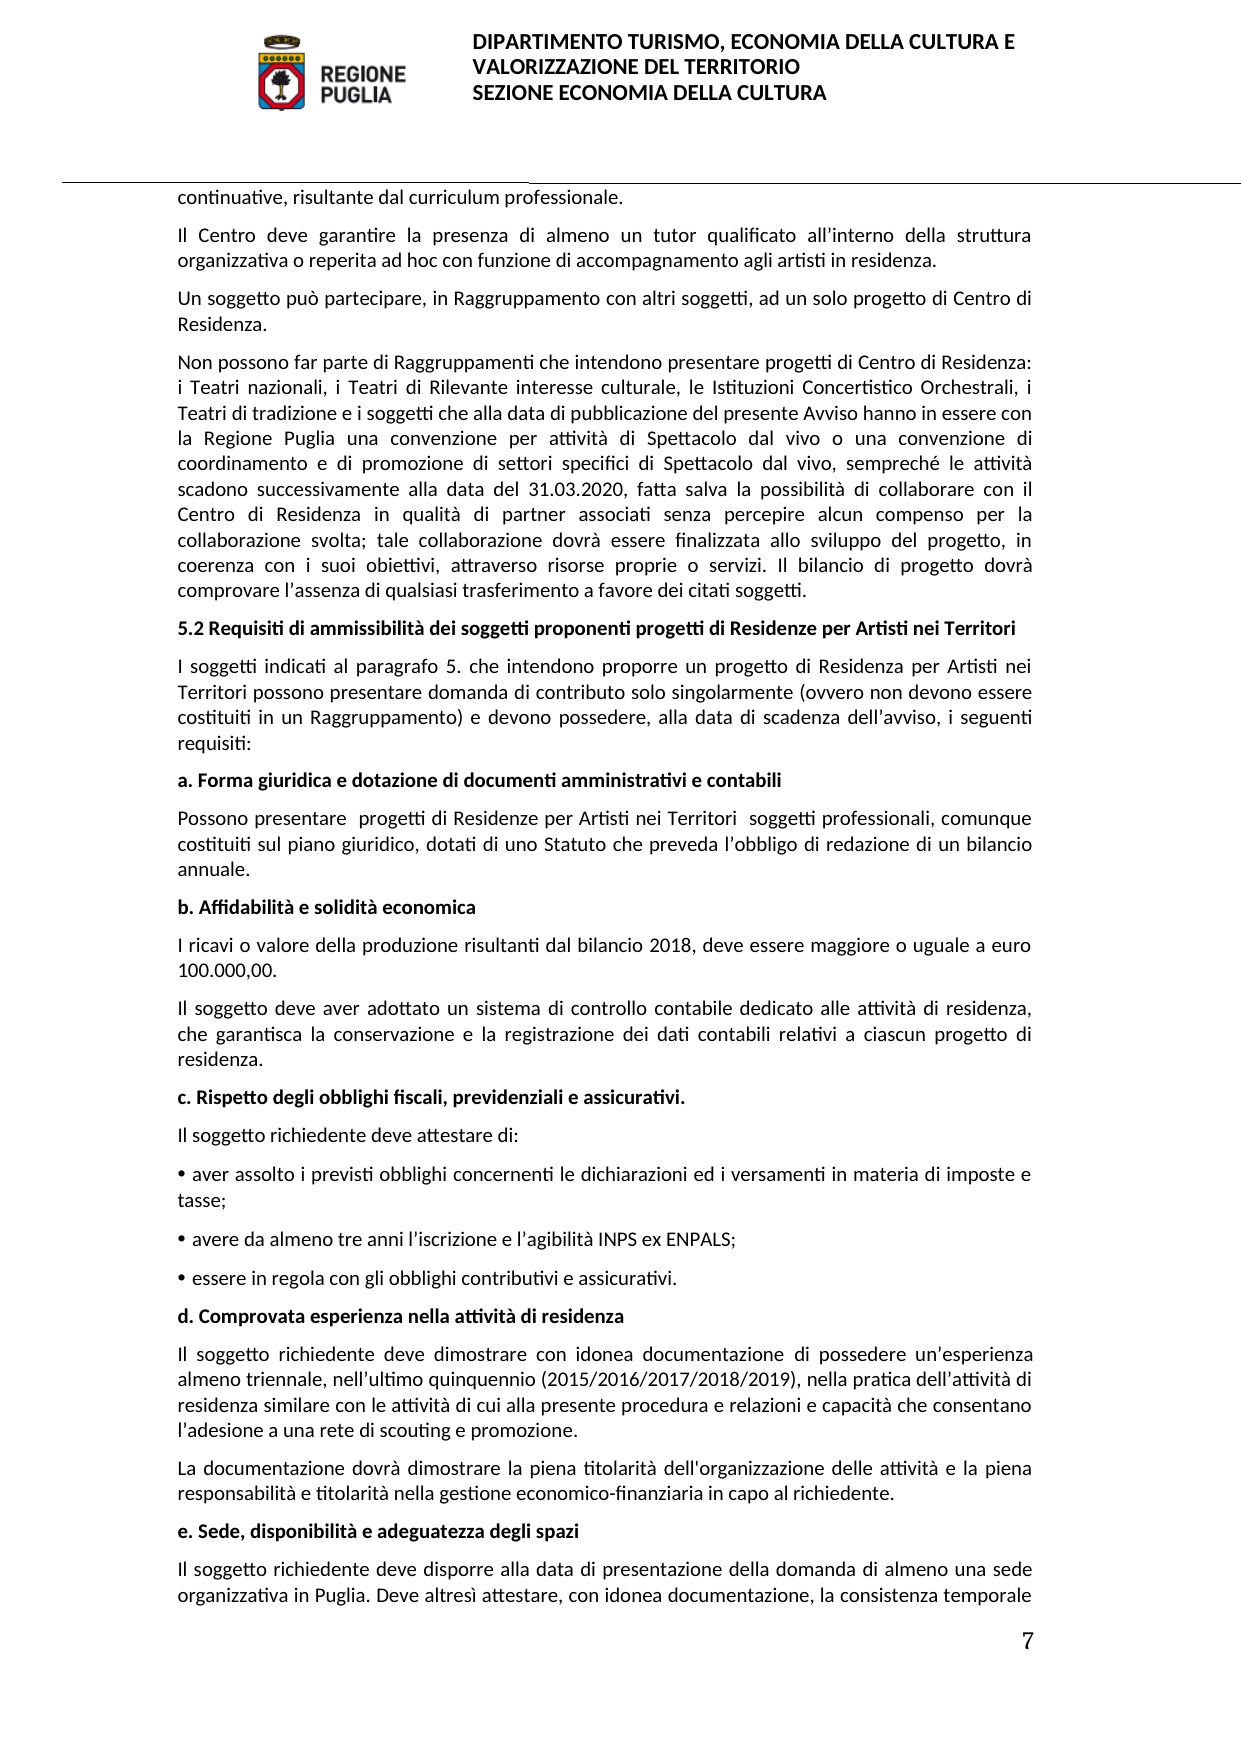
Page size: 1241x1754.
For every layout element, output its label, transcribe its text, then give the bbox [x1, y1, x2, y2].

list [177, 184, 1034, 210]
text Un soggetto può partecipare, in Raggruppamento con altri soggetti, ad un solo progetto di Centro di Residenza. [177, 286, 1034, 336]
text Il soggetto deve aver adottato un sistema di controllo contabile dedicato alle attività di residenza, che garantisca la conservazione e la registrazione dei dati contabili relativi a ciascun progetto di residenza. [177, 996, 1034, 1072]
text I soggetti indicati al paragrafo 5. che intendono proporre un progetto di Residenza per Artisti nei Territori possono presentare domanda di contributo solo singolarmente (ovvero non devono essere costituiti in un Raggruppamento) e devono possedere, alla data di scadenza dell’avviso, i seguenti requisiti: [177, 653, 1034, 755]
text c. Rispetto degli obblighi fiscali, previdenziali e assicurativi. [177, 1084, 1034, 1110]
subtitle 5.2 Requisiti di ammissibilità dei soggetti proponenti progetti di Residenze per Artisti nei Territori [177, 616, 1034, 641]
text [177, 1556, 1034, 1607]
text Il soggetto richiedente deve dimostrare con idonea documentazione di possedere un’esperienza almeno triennale, nell’ultimo quinquennio (2015/2016/2017/2018/2019), nella pratica dell’attività di residenza similare con le attività di cui alla presente procedura e relazioni e capacità che consentano l’adesione a una rete di scouting e promozione. [177, 1341, 1034, 1443]
text Il soggetto richiedente deve attestare di: [177, 1122, 1034, 1148]
list aver assolto i previsti obblighi concernenti le dichiarazioni ed i versamenti in materia di imposte e tasse; [177, 1160, 1034, 1212]
text Possono presentare progetti di Residenze per Artisti nei Territori soggetti professionali, comunque costituiti sul piano giuridico, dotati di uno Statuto che preveda l’obbligo di redazione di un bilancio annuale. [177, 806, 1034, 882]
text Non possono far parte di Raggruppamenti che intendono presentare progetti di Centro di Residenza: i Teatri nazionali, i Teatri di Rilevante interesse culturale, le Istituzioni Concertistico Orchestrali, i Teatri di tradizione e i soggetti che alla data di pubblicazione del presente Avviso hanno in essere con la Regione Puglia una convenzione per attività di Spettacolo dal vivo o una convenzione di coordinamento e di promozione di settori specifici di Spettacolo dal vivo, sempreché le attività scadono successivamente alla data del 31.03.2020, fatta salva la possibilità di collaborare con il Centro di Residenza in qualità di partner associati senza percepire alcun compenso per la collaborazione svolta; tale collaborazione dovrà essere finalizzata allo sviluppo del progetto, in coerenza con i suoi obiettivi, attraverso risorse proprie o servizi. Il bilancio di progetto dovrà comprovare l’assenza di qualsiasi trasferimento a favore dei citati soggetti. [177, 349, 1034, 603]
text d. Comprovata esperienza nella attività di residenza [177, 1303, 1034, 1328]
list avere da almeno tre anni l’iscrizione e l’agibilità INPS ex ENPALS; [177, 1225, 1034, 1251]
text Il Centro deve garantire la presenza di almeno un tutor qualificato all’interno della struttura organizzativa o reperita ad hoc con funzione di accompagnamento agli artisti in residenza. [177, 222, 1034, 273]
text I ricavi o valore della produzione risultanti dal bilancio 2018, deve essere maggiore o uguale a euro 100.000,00. [177, 932, 1034, 983]
text e. Sede, disponibilità e adeguatezza degli spazi [177, 1518, 1034, 1544]
list essere in regola con gli obblighi contributivi e assicurativi. [177, 1264, 1034, 1291]
text La documentazione dovrà dimostrare la piena titolarità dell'organizzazione delle attività e la piena responsabilità e titolarità nella gestione economico-finanziaria in capo al richiedente. [177, 1455, 1034, 1506]
text b. Affidabilità e solidità economica [177, 894, 1034, 920]
text a. Forma giuridica e dotazione di documenti amministrativi e contabili [177, 768, 1034, 793]
